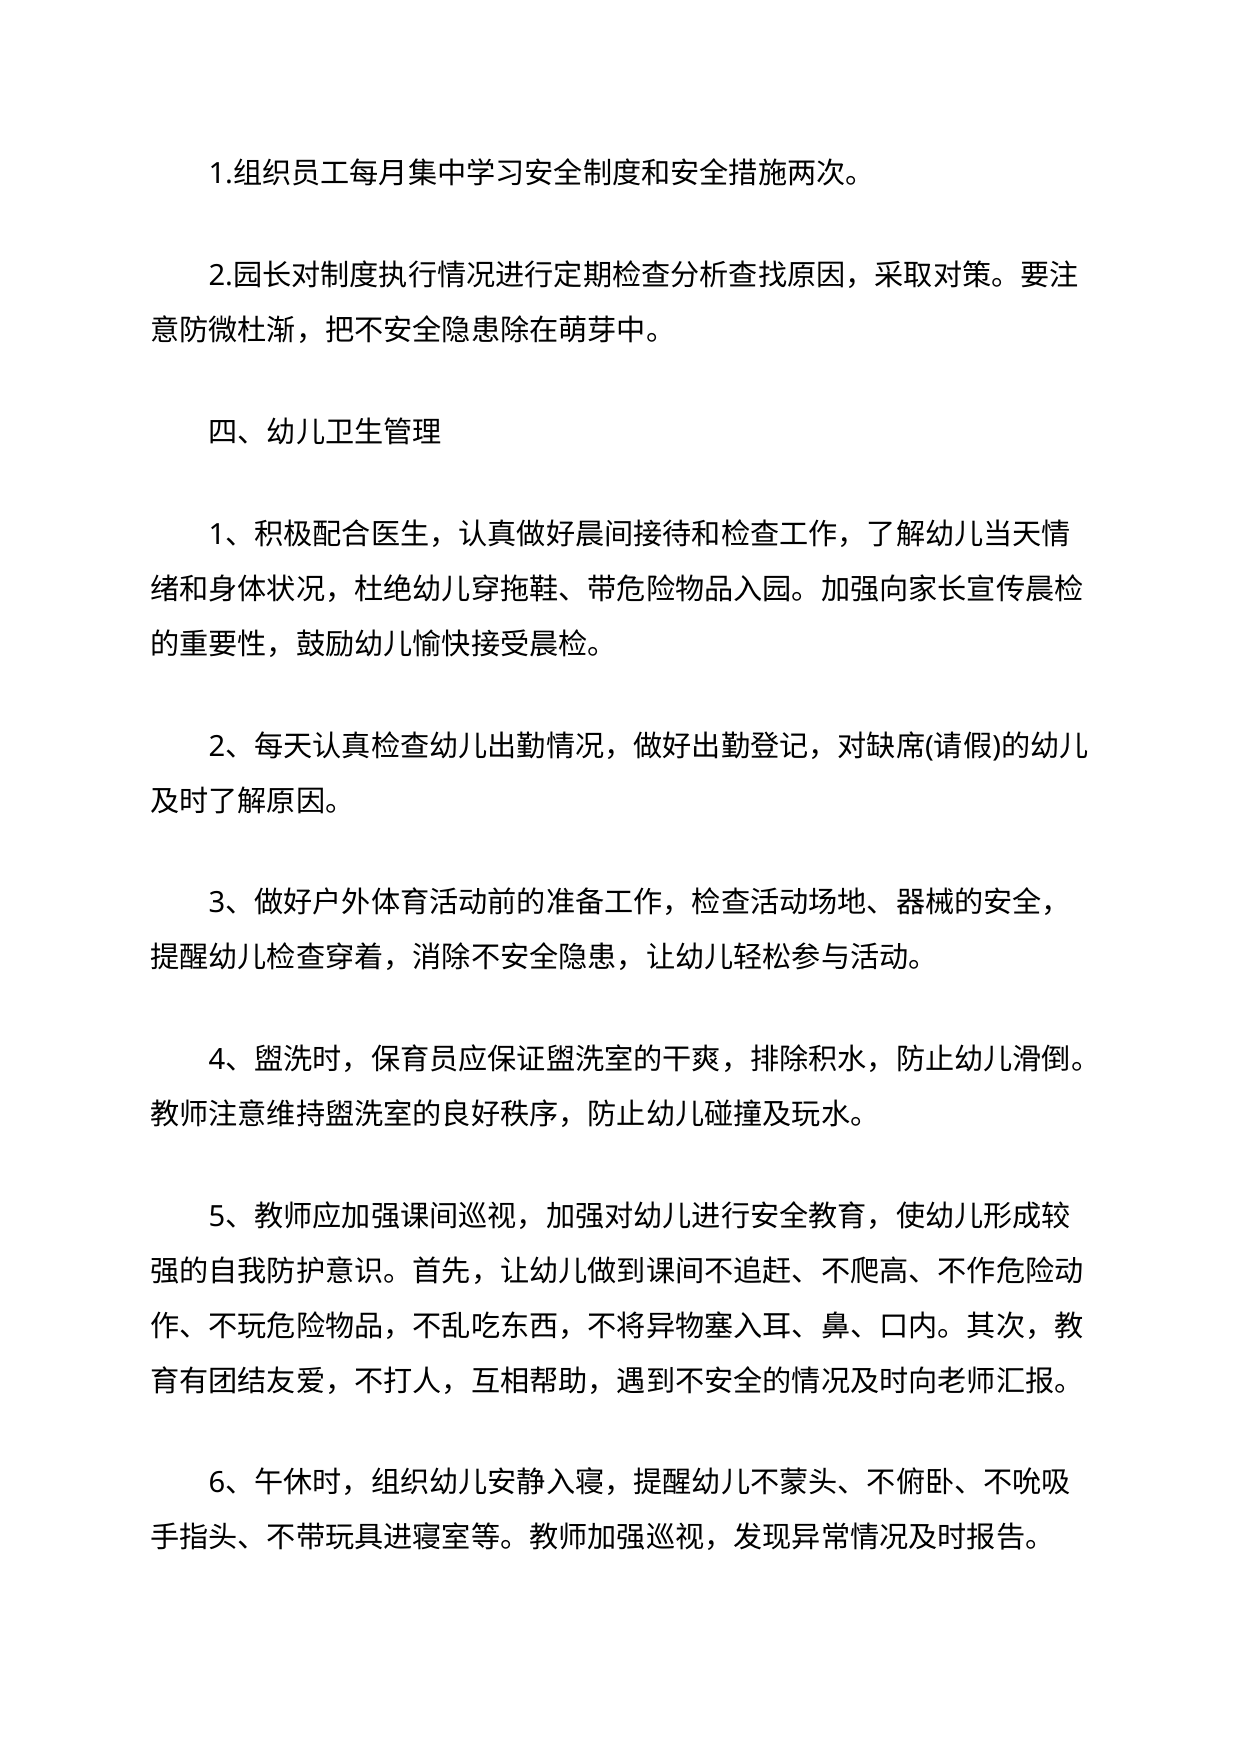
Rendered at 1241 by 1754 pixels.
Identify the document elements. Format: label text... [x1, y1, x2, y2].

text 2.园长对制度执行情况进行定期检查分析查找原因，采取对策。要注意防微杜渐，把不安全隐患除在萌芽中。 [150, 252, 1090, 349]
text 3、做好户外体育活动前的准备工作，检查活动场地、器械的安全，提醒幼儿检查穿着，消除不安全隐患，让幼儿轻松参与活动。 [150, 879, 1090, 976]
text 2、每天认真检查幼儿出勤情况，做好出勤登记，对缺席(请假)的幼儿及时了解原因。 [150, 722, 1090, 819]
text 6、午休时，组织幼儿安静入寝，提醒幼儿不蒙头、不俯卧、不吮吸手指头、不带玩具进寝室等。教师加强巡视，发现异常情况及时报告。 [150, 1459, 1090, 1556]
text 5、教师应加强课间巡视，加强对幼儿进行安全教育，使幼儿形成较强的自我防护意识。首先，让幼儿做到课间不追赶、不爬高、不作危险动作、不玩危险物品，不乱吃东西，不将异物塞入耳、鼻、口内。其次，教育有团结友爱，不打人，互相帮助，遇到不安全的情况及时向老师汇报。 [150, 1192, 1090, 1399]
text 4、盥洗时，保育员应保证盥洗室的干爽，排除积水，防止幼儿滑倒。教师注意维持盥洗室的良好秩序，防止幼儿碰撞及玩水。 [150, 1036, 1090, 1133]
text 1.组织员工每月集中学习安全制度和安全措施两次。 [150, 150, 1090, 192]
text 四、幼儿卫生管理 [150, 409, 1090, 451]
text 1、积极配合医生，认真做好晨间接待和检查工作，了解幼儿当天情绪和身体状况，杜绝幼儿穿拖鞋、带危险物品入园。加强向家长宣传晨检的重要性，鼓励幼儿愉快接受晨检。 [150, 511, 1090, 663]
